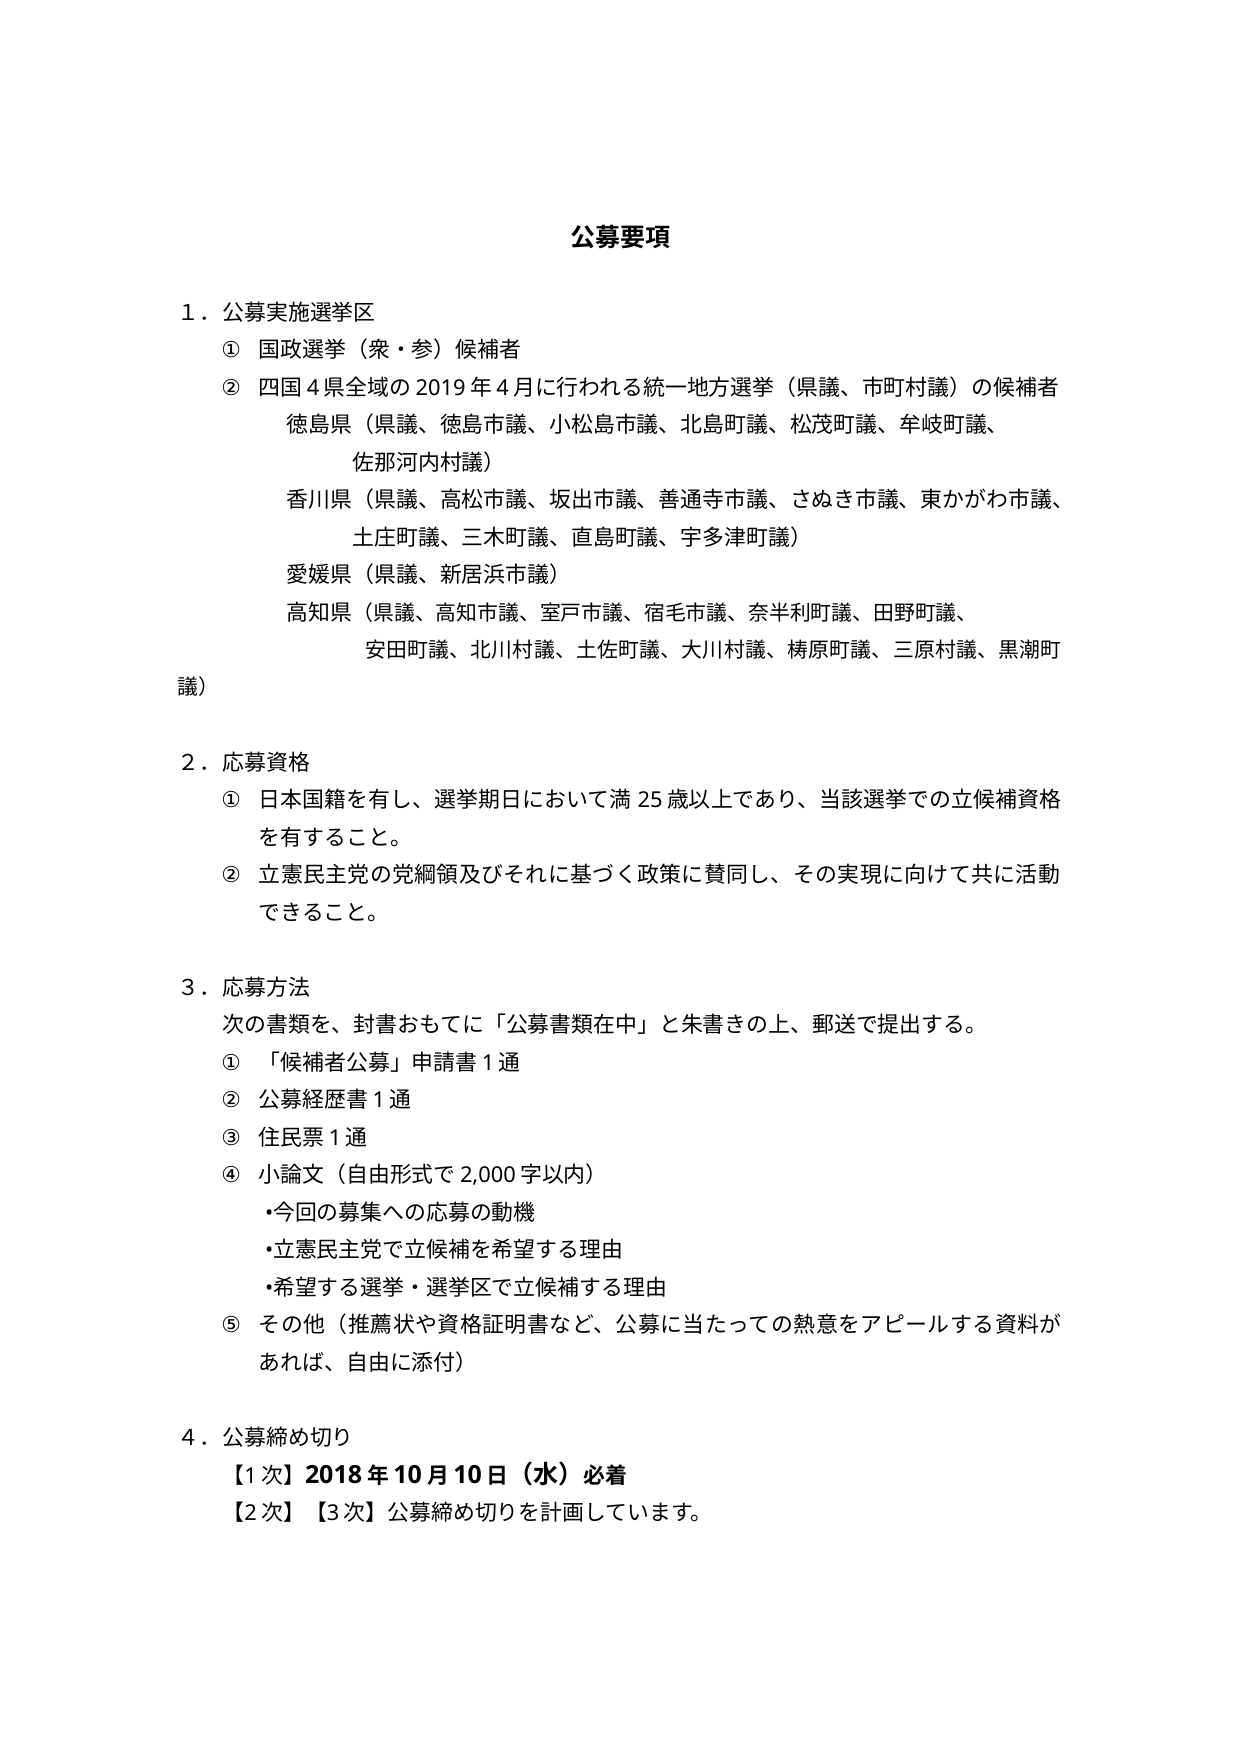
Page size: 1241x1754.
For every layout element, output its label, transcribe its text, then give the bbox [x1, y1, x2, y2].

list •希望する選挙・選挙区で立候補する理由 [265, 1267, 1063, 1304]
list •今回の募集への応募の動機 [265, 1192, 1063, 1229]
text 佐那河内村議） [177, 442, 1063, 479]
list 「候補者公募」申請書1通 [221, 1042, 1063, 1079]
list その他（推薦状や資格証明書など、公募に当たっての熱意をアピールする資料があれば、自由に添付） [221, 1304, 1063, 1379]
list 応募方法 [177, 967, 1063, 1004]
list 応募資格 [177, 742, 1063, 779]
list 住民票1通 [221, 1117, 1063, 1154]
list 国政選挙（衆・参）候補者 [221, 329, 1063, 367]
list 【1次】2018年10月10日（水）必着 [222, 1454, 1063, 1492]
list 次の書類を、封書おもてに「公募書類在中」と朱書きの上、郵送で提出する。 [222, 1004, 1063, 1042]
text 香川県（県議、高松市議、坂出市議、善通寺市議、さぬき市議、東かがわ市議、 [177, 479, 1063, 517]
text 徳島県（県議、徳島市議、小松島市議、北島町議、松茂町議、牟岐町議、 [177, 404, 1063, 442]
text 高知県（県議、高知市議、室戸市議、宿毛市議、奈半利町議、田野町議、 [177, 592, 1063, 629]
list 公募締め切り [177, 1417, 1063, 1454]
list 小論文（自由形式で2,000字以内） [221, 1154, 1063, 1192]
list 日本国籍を有し、選挙期日において満25歳以上であり、当該選挙での立候補資格を有すること。 [221, 779, 1063, 854]
text 土庄町議、三木町議、直島町議、宇多津町議） [177, 517, 1063, 554]
text 公募要項 [177, 217, 1063, 254]
list •立憲民主党で立候補を希望する理由 [265, 1229, 1063, 1267]
text 安田町議、北川村議、土佐町議、大川村議、梼原町議、三原村議、黒潮町議） [177, 629, 1063, 704]
list 公募実施選挙区 [177, 292, 1063, 329]
list 立憲民主党の党綱領及びそれに基づく政策に賛同し、その実現に向けて共に活動できること。 [221, 854, 1063, 929]
list 四国4県全域の2019年4月に行われる統一地方選挙（県議、市町村議）の候補者 [221, 367, 1063, 404]
list 公募経歴書1通 [221, 1079, 1063, 1117]
text 愛媛県（県議、新居浜市議） [177, 554, 1063, 592]
list 【2次】【3次】公募締め切りを計画しています。 [222, 1492, 1063, 1529]
